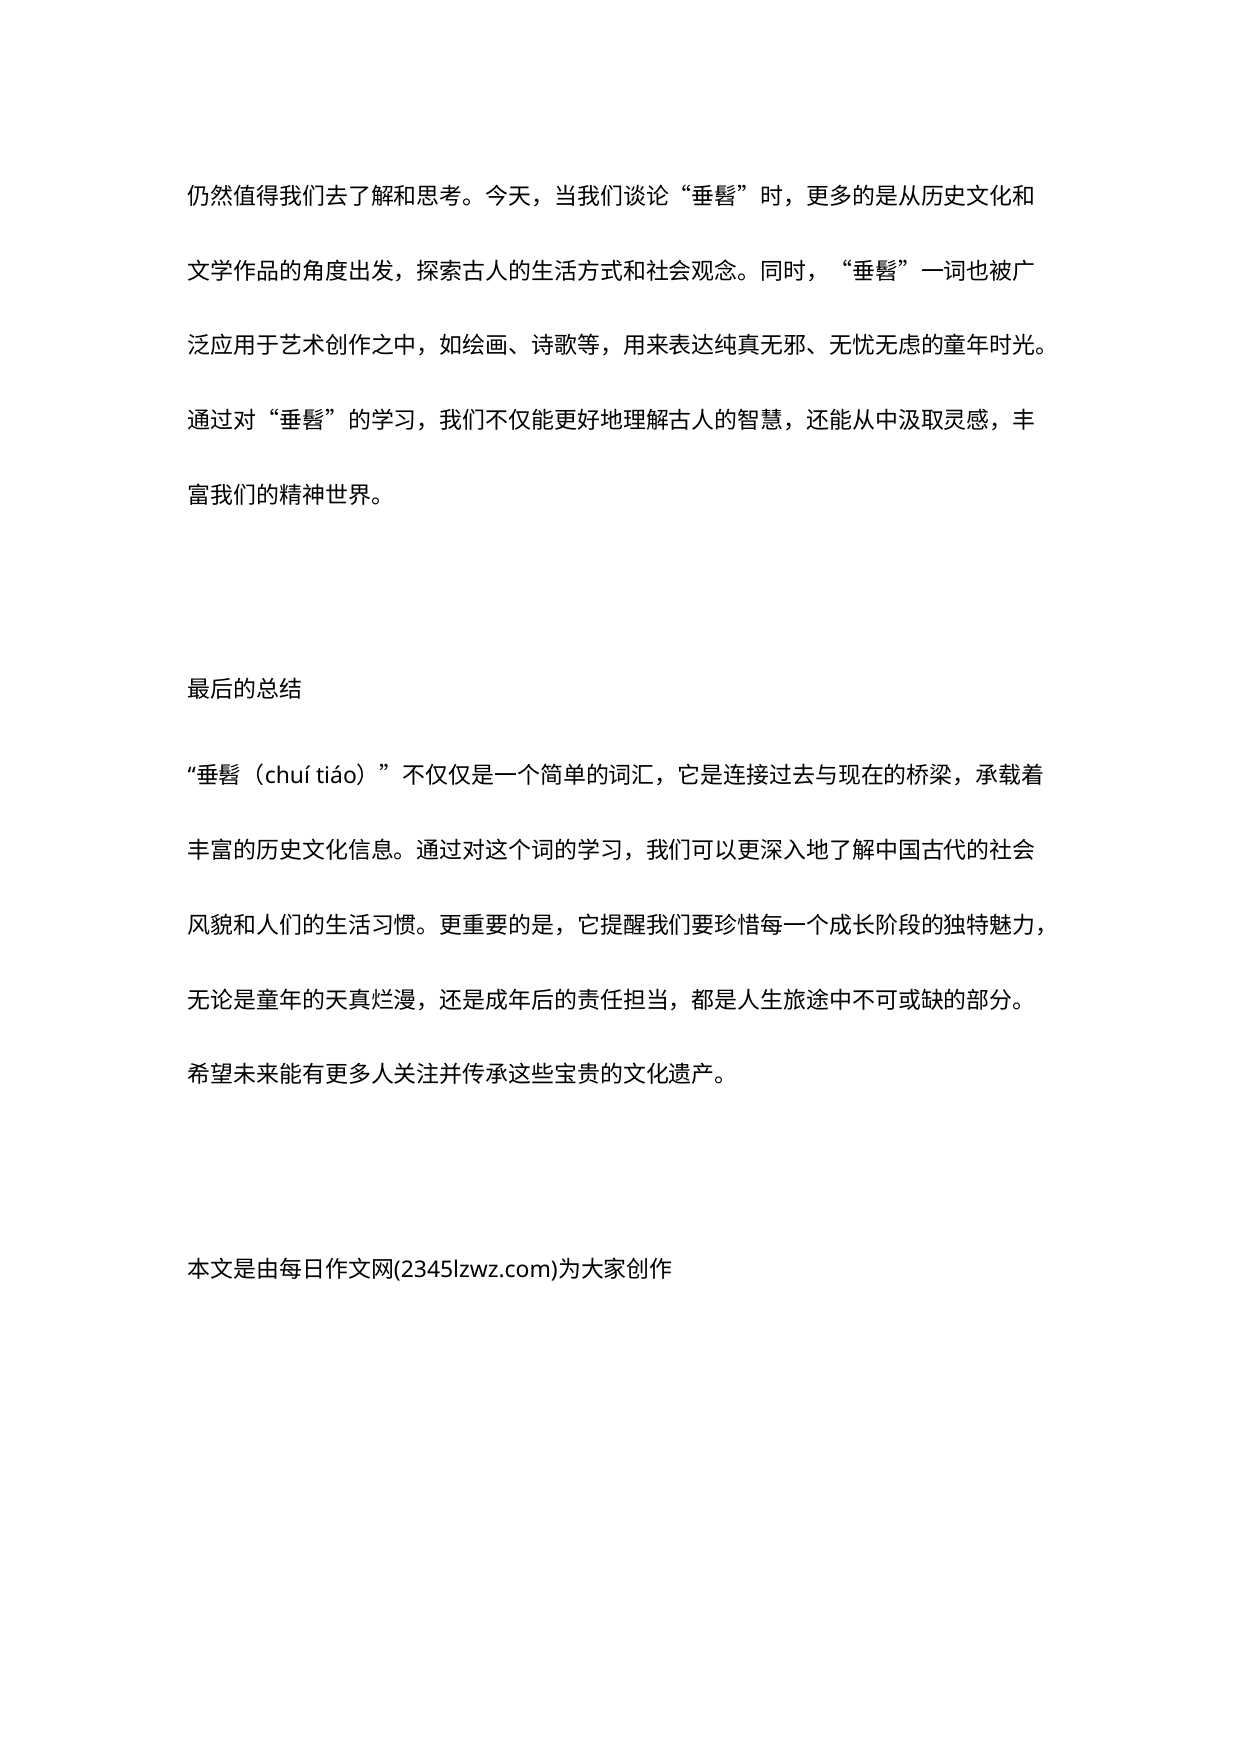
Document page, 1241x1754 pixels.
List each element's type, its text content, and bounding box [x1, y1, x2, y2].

text “垂髫（chuí tiáo）”不仅仅是一个简单的词汇，它是连接过去与现在的桥梁，承载着丰富的历史文化信息。通过对这个词的学习，我们可以更深入地了解中国古代的社会风貌和人们的生活习惯。更重要的是，它提醒我们要珍惜每一个成长阶段的独特魅力，无论是童年的天真烂漫，还是成年后的责任担当，都是人生旅途中不可或缺的部分。希望未来能有更多人关注并传承这些宝贵的文化遗产。 [187, 742, 1053, 1105]
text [187, 162, 1053, 526]
text 最后的总结 [187, 655, 1053, 720]
text 本文是由每日作文网(2345lzwz.com)为大家创作 [187, 1234, 1053, 1299]
